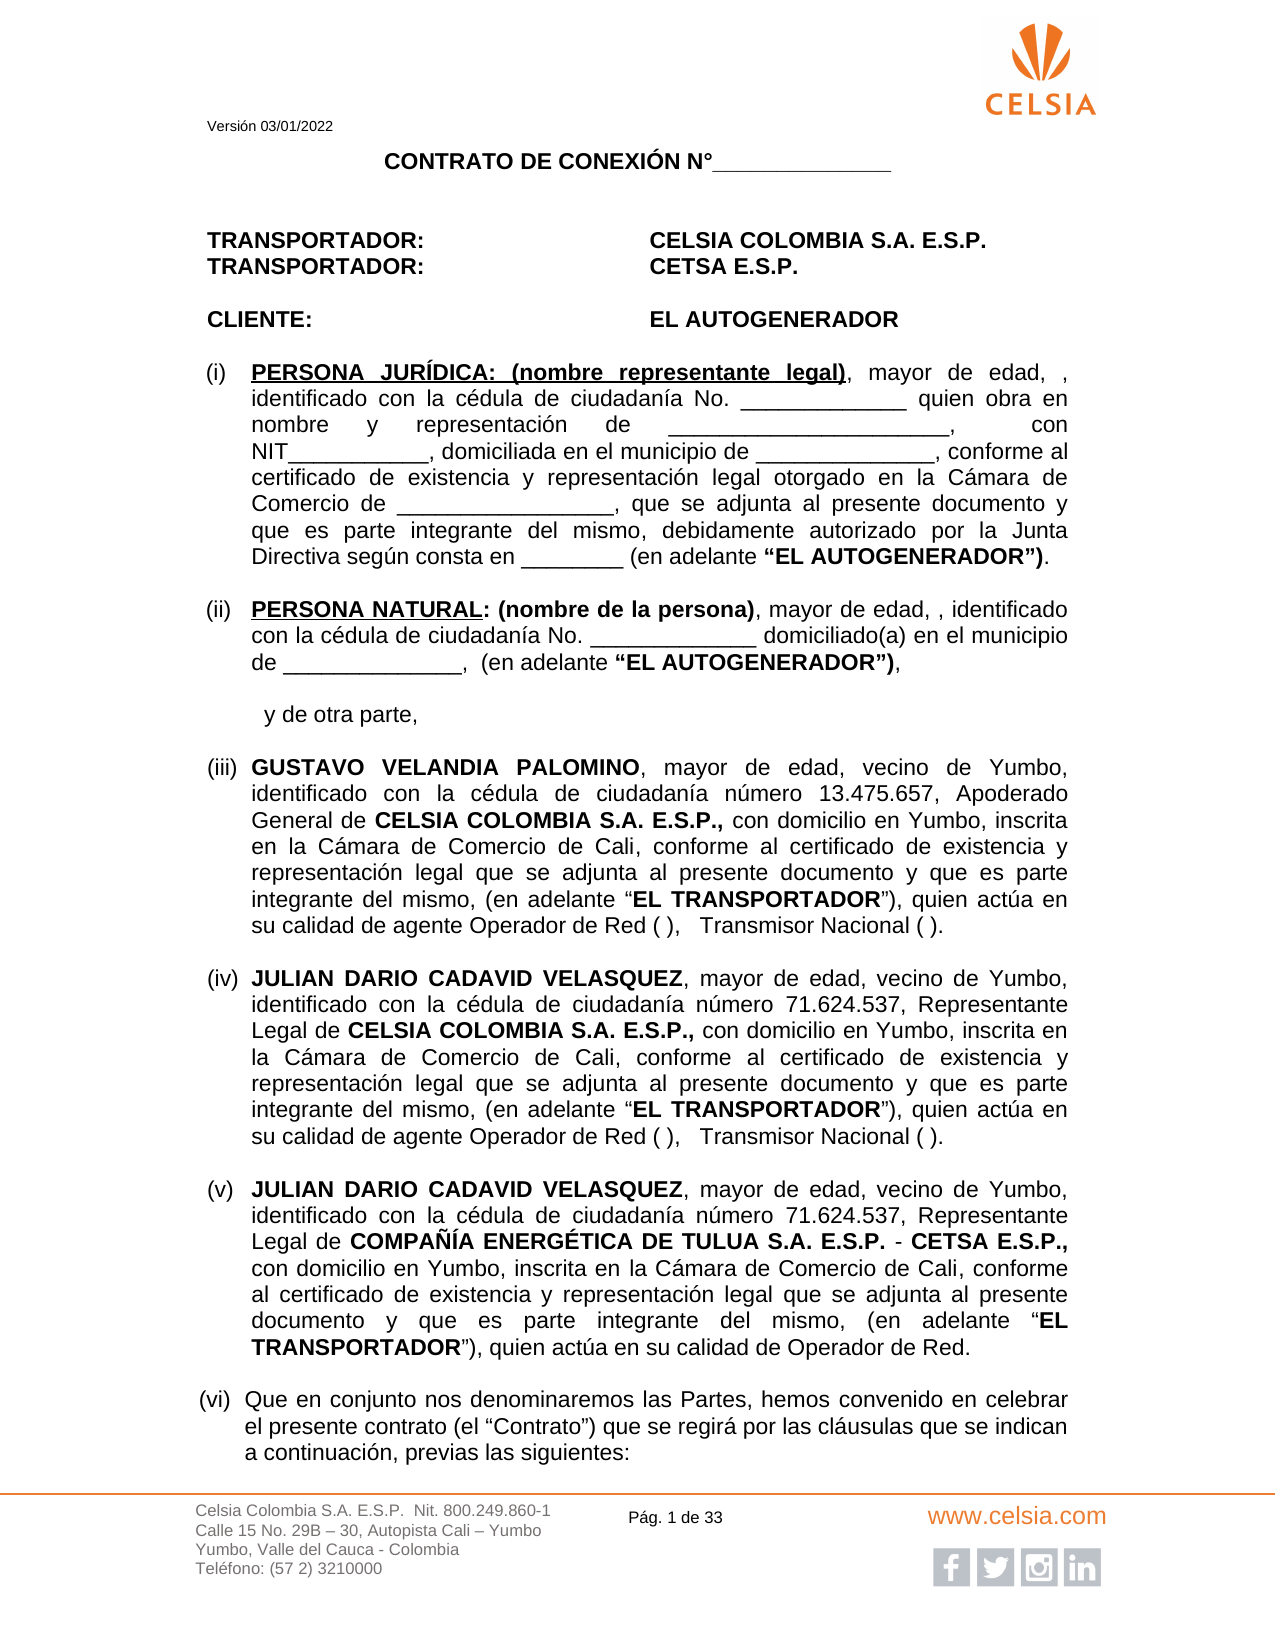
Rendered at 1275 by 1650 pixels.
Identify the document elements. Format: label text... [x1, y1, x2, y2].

text TRANSPORTADOR: CELSIA COLOMBIA S.A. E.S.P. [207, 227, 1048, 253]
list JULIAN DARIO CADAVID VELASQUEZ, mayor de edad, vecino de Yumbo, identificado con la cédula de ciudadanía número 71.624.537, Representante Legal de COMPAÑÍA ENERGÉTICA DE TULUA S.A. E.S.P. - CETSA E.S.P., con domicilio en Yumbo, inscrita en la Cámara de Comercio de Cali, conforme al certificado de existencia y representación legal que se adjunta al presente documento y que es parte integrante del mismo, (en adelante “EL TRANSPORTADOR”), quien actúa en su calidad de Operador de Red. [207, 1176, 1068, 1360]
list Que en conjunto nos denominaremos las Partes, hemos convenido en celebrar el presente contrato (el “Contrato”) que se regirá por las cláusulas que se indican a continuación, previas las siguientes: [199, 1386, 1068, 1465]
picture [977, 1548, 1015, 1587]
picture [1063, 1548, 1102, 1587]
list JULIAN DARIO CADAVID VELASQUEZ, mayor de edad, vecino de Yumbo, identificado con la cédula de ciudadanía número 71.624.537, Representante Legal de CELSIA COLOMBIA S.A. E.S.P., con domicilio en Yumbo, inscrita en la Cámara de Comercio de Cali, conforme al certificado de existencia y representación legal que se adjunta al presente documento y que es parte integrante del mismo, (en adelante “EL TRANSPORTADOR”), quien actúa en su calidad de agente Operador de Red ( ), Transmisor Nacional ( ). [207, 965, 1068, 1149]
subtitle CONTRATO DE CONEXIÓN N°______________ [207, 148, 1068, 174]
text TRANSPORTADOR: CETSA E.S.P. [207, 253, 1048, 279]
picture [1020, 1548, 1059, 1587]
list GUSTAVO VELANDIA PALOMINO, mayor de edad, vecino de Yumbo, identificado con la cédula de ciudadanía número 13.475.657, Apoderado General de CELSIA COLOMBIA S.A. E.S.P., con domicilio en Yumbo, inscrita en la Cámara de Comercio de Cali, conforme al certificado de existencia y representación legal que se adjunta al presente documento y que es parte integrante del mismo, (en adelante “EL TRANSPORTADOR”), quien actúa en su calidad de agente Operador de Red ( ), Transmisor Nacional ( ). [207, 754, 1068, 938]
list y de otra parte, [251, 701, 1068, 727]
picture [933, 1548, 971, 1587]
list PERSONA NATURAL: (nombre de la persona), mayor de edad, , identificado con la cédula de ciudadanía No. _____________ domiciliado(a) en el municipio de ______________, (en adelante “EL AUTOGENERADOR”), [206, 596, 1068, 675]
text CLIENTE: EL AUTOGENERADOR [207, 306, 1048, 332]
picture [980, 16, 1102, 123]
list PERSONA JURÍDICA: (nombre representante legal), mayor de edad, , identificado con la cédula de ciudadanía No. _____________ quien obra en nombre y representación de ______________________, con NIT___________, domiciliada en el municipio de ______________, conforme al certificado de existencia y representación legal otorgado en la Cámara de Comercio de _________________, que se adjunta al presente documento y que es parte integrante del mismo, debidamente autorizado por la Junta Directiva según consta en ________ (en adelante “EL AUTOGENERADOR”). [206, 358, 1068, 569]
